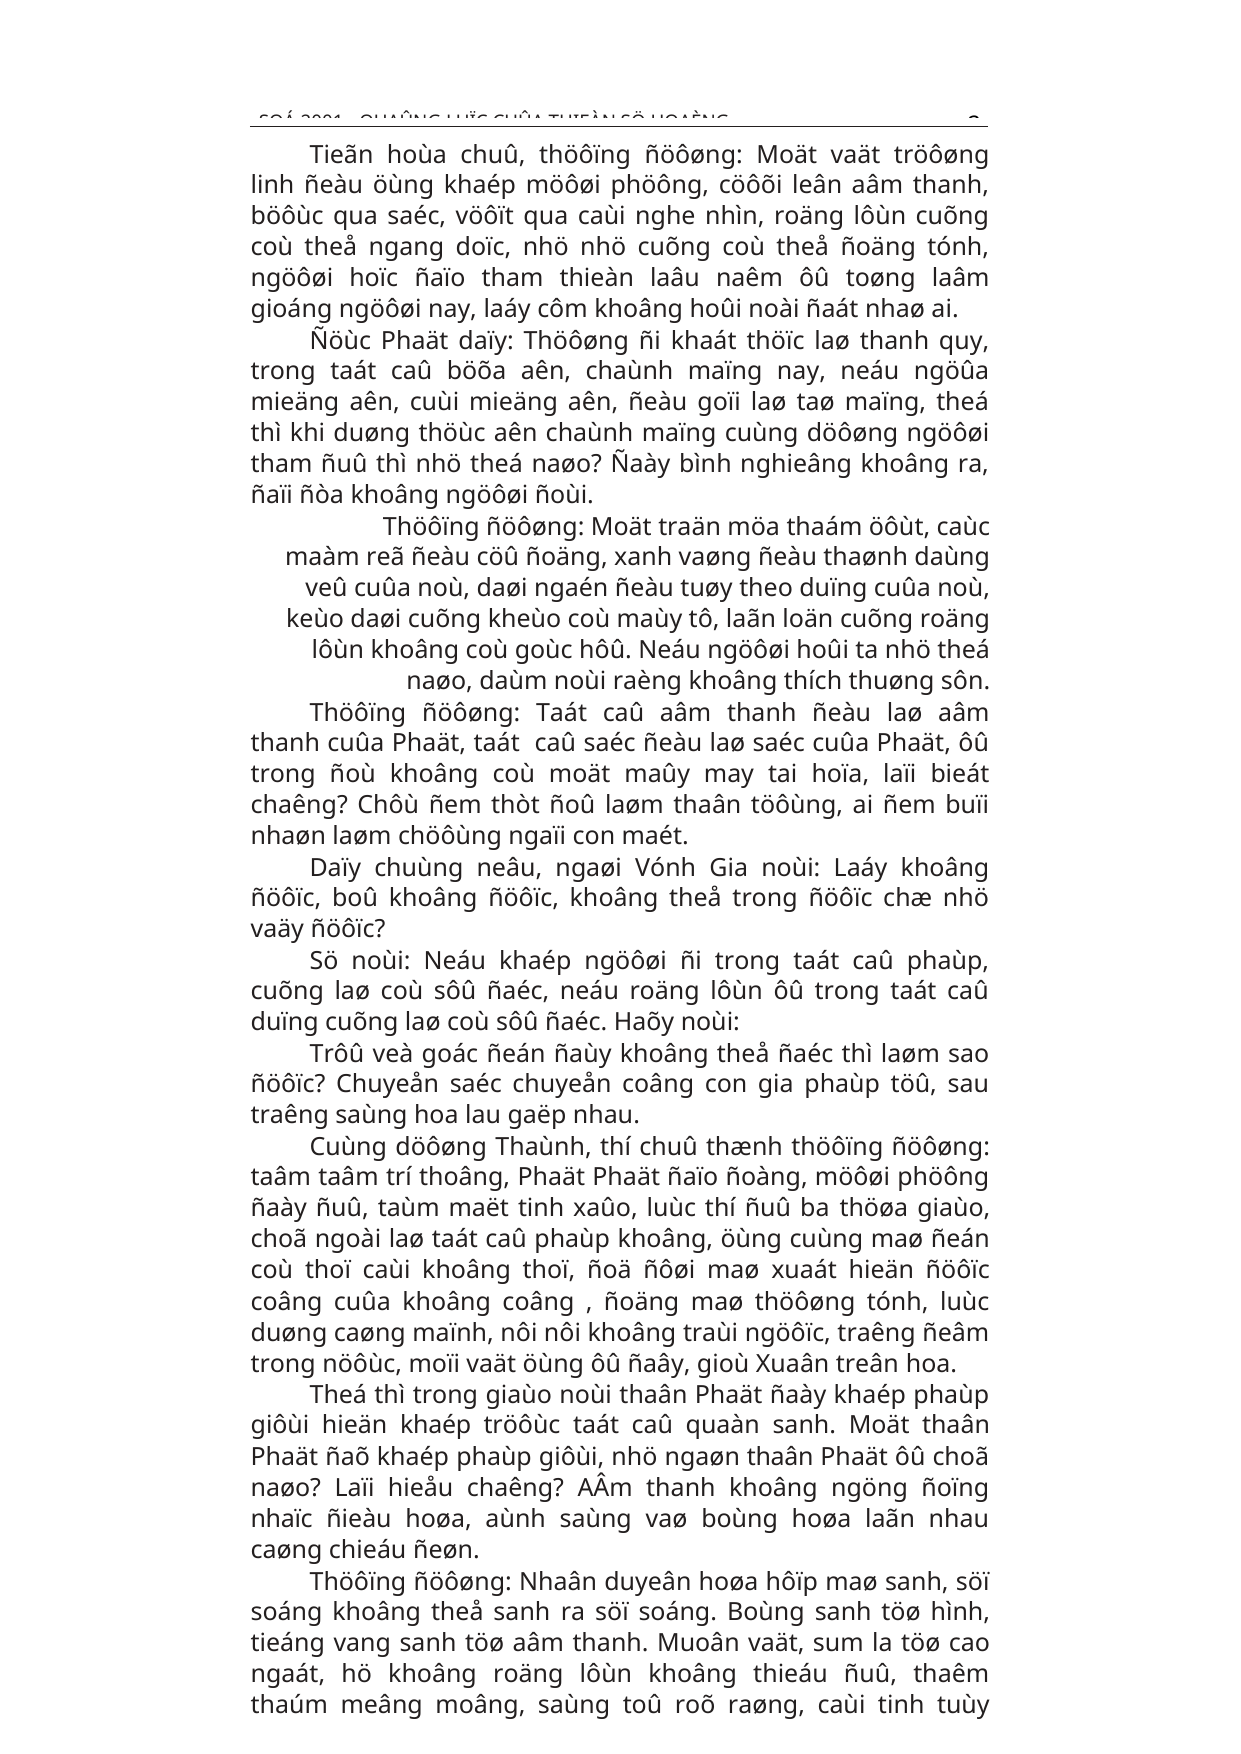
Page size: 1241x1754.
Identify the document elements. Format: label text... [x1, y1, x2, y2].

text Tieãn hoùa chuû, thöôïng ñöôøng: Moät vaät tröôøng linh ñeàu öùng khaép möôøi phöông, cöôõi leân aâm thanh, böôùc qua saéc, vöôït qua caùi nghe nhìn, roäng lôùn cuõng coù theå ngang doïc, nhö nhö cuõng coù theå ñoäng tónh, ngöôøi hoïc ñaïo tham thieàn laâu naêm ôû toøng laâm gioáng ngöôøi nay, laáy côm khoâng hoûi noài ñaát nhaø ai. [250, 138, 990, 324]
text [250, 1565, 990, 1721]
text Theá thì trong giaùo noùi thaân Phaät ñaày khaép phaùp giôùi hieän khaép tröôùc taát caû quaàn sanh. Moät thaân Phaät ñaõ khaép phaùp giôùi, nhö ngaøn thaân Phaät ôû choã naøo? Laïi hieåu chaêng? AÂm thanh khoâng ngöng ñoïng nhaïc ñieàu hoøa, aùnh saùng vaø boùng hoøa laãn nhau caøng chieáu ñeøn. [250, 1379, 990, 1565]
text Trôû veà goác ñeán ñaùy khoâng theå ñaéc thì laøm sao ñöôïc? Chuyeån saéc chuyeån coâng con gia phaùp töû, sau traêng saùng hoa lau gaëp nhau. [250, 1038, 990, 1131]
text Daïy chuùng neâu, ngaøi Vónh Gia noùi: Laáy khoâng ñöôïc, boû khoâng ñöôïc, khoâng theå trong ñöôïc chæ nhö vaäy ñöôïc? [250, 852, 990, 945]
text Thöôïng ñöôøng: Moät traän möa thaám öôùt, caùc maàm reã ñeàu cöû ñoäng, xanh vaøng ñeàu thaønh daùng veû cuûa noù, daøi ngaén ñeàu tuøy theo duïng cuûa noù, keùo daøi cuõng kheùo coù maùy tô, laãn loän cuõng roäng lôùn khoâng coù goùc hôû. Neáu ngöôøi hoûi ta nhö theá naøo, daùm noùi raèng khoâng thích thuøng sôn. [246, 511, 990, 697]
text Sö noùi: Neáu khaép ngöôøi ñi trong taát caû phaùp, cuõng laø coù sôû ñaéc, neáu roäng lôùn ôû trong taát caû duïng cuõng laø coù sôû ñaéc. Haõy noùi: [250, 945, 990, 1038]
text Cuùng döôøng Thaùnh, thí chuû thænh thöôïng ñöôøng: taâm taâm trí thoâng, Phaät Phaät ñaïo ñoàng, möôøi phöông ñaày ñuû, taùm maët tinh xaûo, luùc thí ñuû ba thöøa giaùo, choã ngoài laø taát caû phaùp khoâng, öùng cuùng maø ñeán coù thoï caùi khoâng thoï, ñoä ñôøi maø xuaát hieän ñöôïc coâng cuûa khoâng coâng , ñoäng maø thöôøng tónh, luùc duøng caøng maïnh, nôi nôi khoâng traùi ngöôïc, traêng ñeâm trong nöôùc, moïi vaät öùng ôû ñaây, gioù Xuaân treân hoa. [250, 1131, 990, 1379]
text Ñöùc Phaät daïy: Thöôøng ñi khaát thöïc laø thanh quy, trong taát caû böõa aên, chaùnh maïng nay, neáu ngöûa mieäng aên, cuùi mieäng aên, ñeàu goïi laø taø maïng, theá thì khi duøng thöùc aên chaùnh maïng cuùng döôøng ngöôøi tham ñuû thì nhö theá naøo? Ñaày bình nghieâng khoâng ra, ñaïi ñòa khoâng ngöôøi ñoùi. [250, 324, 990, 511]
text Thöôïng ñöôøng: Taát caû aâm thanh ñeàu laø aâm thanh cuûa Phaät, taát caû saéc ñeàu laø saéc cuûa Phaät, ôû trong ñoù khoâng coù moät maûy may tai hoïa, laïi bieát chaêng? Chôù ñem thòt ñoû laøm thaân töôùng, ai ñem buïi nhaøn laøm chöôùng ngaïi con maét. [250, 697, 990, 852]
